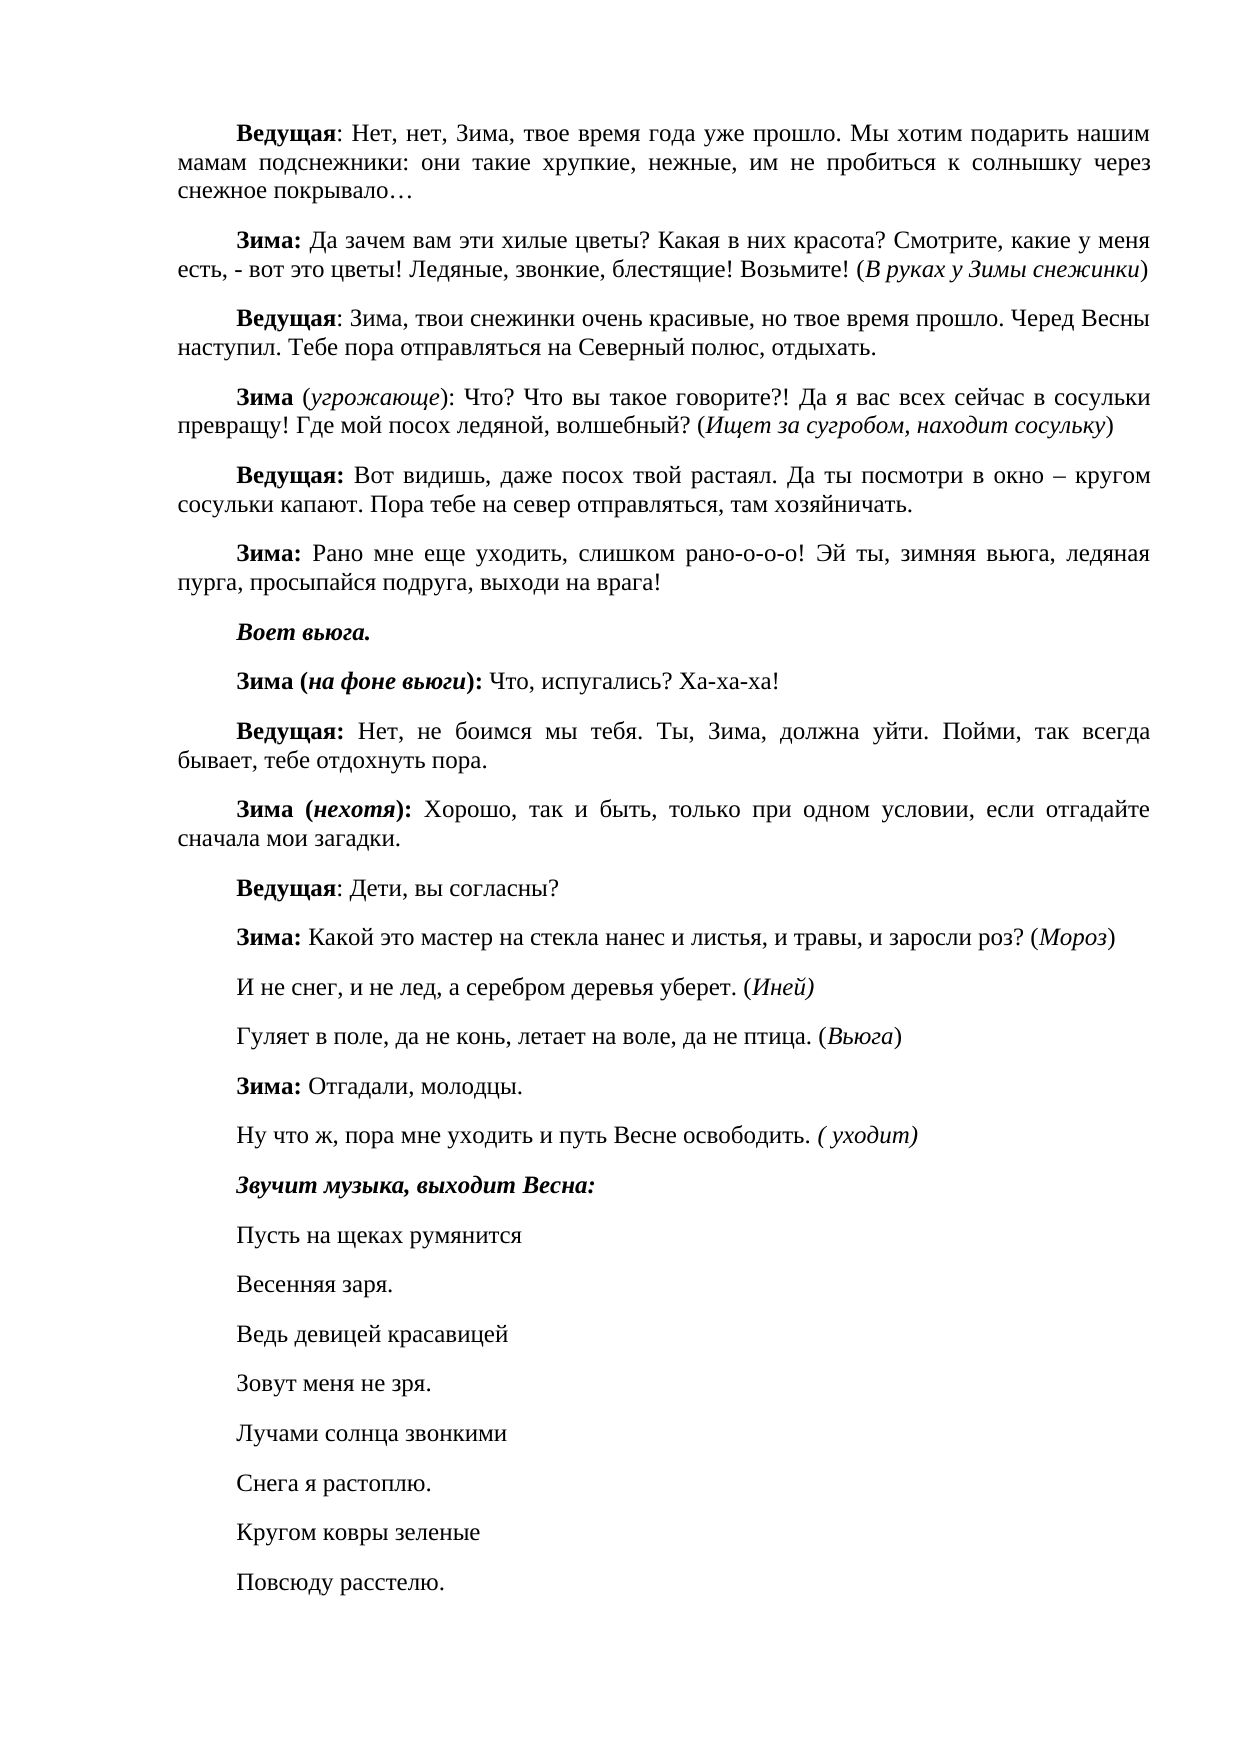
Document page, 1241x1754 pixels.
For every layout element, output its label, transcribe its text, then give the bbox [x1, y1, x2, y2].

text Ведь девицей красавицей [177, 1319, 1152, 1348]
text Зима (нехотя): Хорошо, так и быть, только при одном условии, если отгадайте сначала мои загадки. [177, 794, 1152, 852]
text Лучами солнца звонкими [177, 1418, 1152, 1447]
text Ведущая: Дети, вы согласны? [177, 873, 1152, 901]
text Пусть на щеках румянится [177, 1220, 1152, 1248]
text Снега я растоплю. [177, 1468, 1152, 1496]
text И не снег, и не лед, а серебром деревья уберет. (Иней) [177, 972, 1152, 1001]
text Зима: Рано мне еще уходить, слишком рано-о-о-о! Эй ты, зимняя вьюга, ледяная пурга, просыпайся подруга, выходи на врага! [177, 538, 1152, 596]
text Зима: Какой это мастер на стекла нанес и листья, и травы, и заросли роз? (Мороз) [177, 922, 1152, 951]
text Зовут меня не зря. [177, 1368, 1152, 1397]
text Ну что ж, пора мне уходить и путь Весне освободить. ( уходит) [177, 1121, 1152, 1149]
text Зима: Отгадали, молодцы. [177, 1071, 1152, 1100]
text Зима (угрожающе): Что? Что вы такое говорите?! Да я вас всех сейчас в сосульки превращу! Где мой посох ледяной, волшебный? (Ищет за сугробом, находит сосульку) [177, 382, 1152, 439]
text Ведущая: Вот видишь, даже посох твой растаял. Да ты посмотри в окно – кругом сосульки капают. Пора тебе на север отправляться, там хозяйничать. [177, 460, 1152, 518]
text Повсюду расстелю. [177, 1567, 1152, 1596]
text Ведущая: Зима, твои снежинки очень красивые, но твое время прошло. Черед Весны наступил. Тебе пора отправляться на Северный полюс, отдыхать. [177, 303, 1152, 361]
text Зима (на фоне вьюги): Что, испугались? Ха-ха-ха! [177, 666, 1152, 695]
text Ведущая: Нет, нет, Зима, твое время года уже прошло. Мы хотим подарить нашим мамам подснежники: они такие хрупкие, нежные, им не пробиться к солнышку через снежное покрывало… [177, 118, 1152, 204]
text Зима: Да зачем вам эти хилые цветы? Какая в них красота? Смотрите, какие у меня есть, - вот это цветы! Ледяные, звонкие, блестящие! Возьмите! (В руках у Зимы снежинки) [177, 225, 1152, 283]
text Весенняя заря. [177, 1269, 1152, 1298]
text Ведущая: Нет, не боимся мы тебя. Ты, Зима, должна уйти. Пойми, так всегда бывает, тебе отдохнуть пора. [177, 716, 1152, 773]
text Воет вьюга. [177, 617, 1152, 646]
text Звучит музыка, выходит Весна: [177, 1170, 1152, 1199]
text Гуляет в поле, да не конь, летает на воле, да не птица. (Вьюга) [177, 1021, 1152, 1050]
text Кругом ковры зеленые [177, 1517, 1152, 1546]
